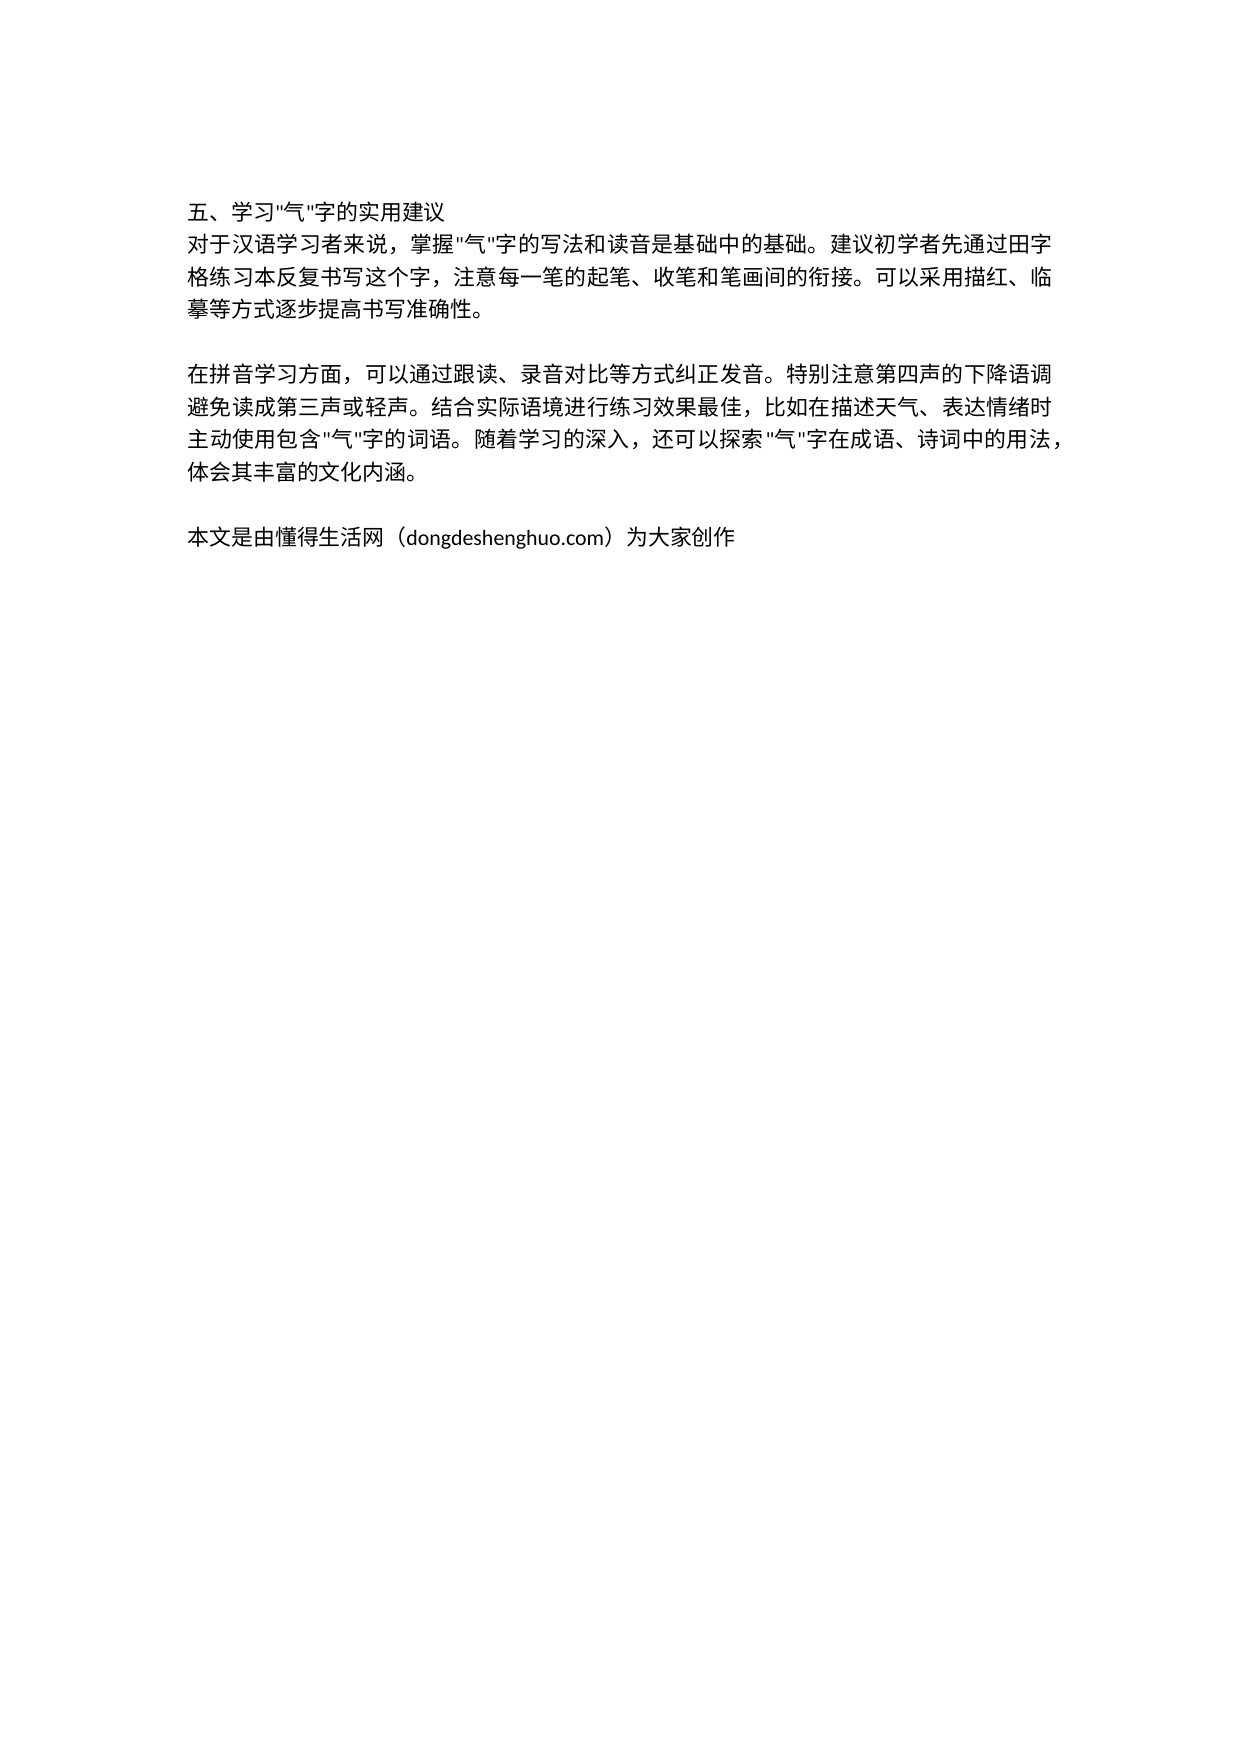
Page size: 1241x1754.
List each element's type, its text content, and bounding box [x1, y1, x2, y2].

text 对于汉语学习者来说，掌握"气"字的写法和读音是基础中的基础。建议初学者先通过田字格练习本反复书写这个字，注意每一笔的起笔、收笔和笔画间的衔接。可以采用描红、临摹等方式逐步提高书写准确性。 [187, 227, 1053, 324]
text 本文是由懂得生活网（dongdeshenghuo.com）为大家创作 [187, 519, 1053, 552]
text 五、学习"气"字的实用建议 [187, 194, 1053, 227]
text 在拼音学习方面，可以通过跟读、录音对比等方式纠正发音。特别注意第四声的下降语调，避免读成第三声或轻声。结合实际语境进行练习效果最佳，比如在描述天气、表达情绪时主动使用包含"气"字的词语。随着学习的深入，还可以探索"气"字在成语、诗词中的用法，体会其丰富的文化内涵。 [187, 357, 1053, 487]
